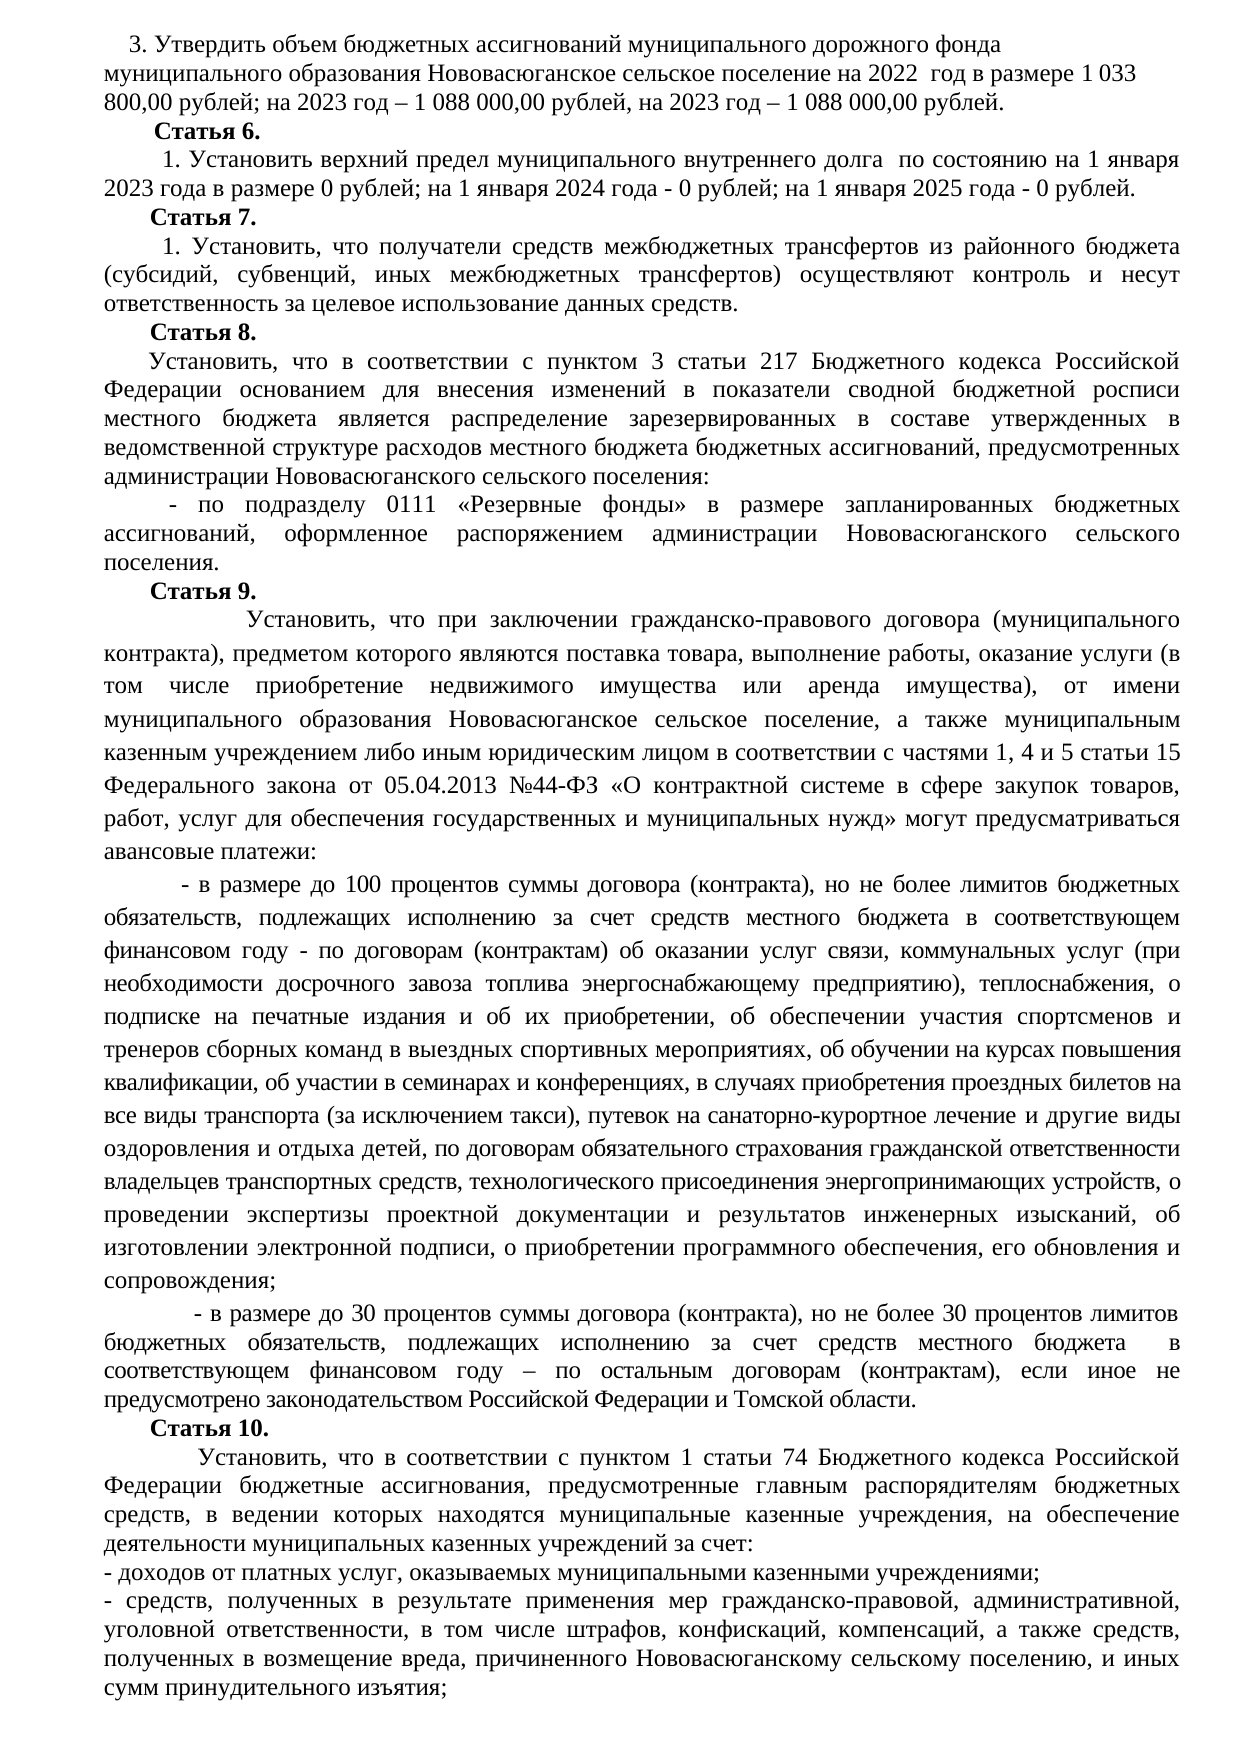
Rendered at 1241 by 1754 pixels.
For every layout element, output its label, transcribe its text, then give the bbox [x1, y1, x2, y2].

text - в размере до 100 процентов суммы договора (контракта), но не более лимитов бюджетных обязательств, подлежащих исполнению за счет средств местного бюджета в соответствующем финансовом году - по договорам (контрактам) об оказании услуг связи, коммунальных услуг (при необходимости досрочного завоза топлива энергоснабжающему предприятию), теплоснабжения, о подписке на печатные издания и об их приобретении, об обеспечении участия спортсменов и тренеров сборных команд в выездных спортивных мероприятиях, об обучении на курсах повышения квалификации, об участии в семинарах и конференциях, в случаях приобретения проездных билетов на все виды транспорта (за исключением такси), путевок на санаторно-курортное лечение и другие виды оздоровления и отдыха детей, по договорам обязательного страхования гражданской ответственности владельцев транспортных средств, технологического присоединения энергопринимающих устройств, о проведении экспертизы проектной документации и результатов инженерных изысканий, об изготовлении электронной подписи, о приобретении программного обеспечения, его обновления и сопровождения; [103, 869, 1181, 1294]
text - средств, полученных в результате применения мер гражданско-правовой, административной, уголовной ответственности, в том числе штрафов, конфискаций, компенсаций, а также средств, полученных в возмещение вреда, причиненного Нововасюганскому сельскому поселению, и иных сумм принудительного изъятия; [103, 1586, 1181, 1701]
text Статья 8. [149, 317, 1181, 346]
text - в размере до 30 процентов суммы договора (контракта), но не более 30 процентов лимитов бюджетных обязательств, подлежащих исполнению за счет средств местного бюджета в соответствующем финансовом году – по остальным договорам (контрактам), если иное не предусмотрено законодательством Российской Федерации и Томской области. [103, 1298, 1181, 1413]
text 3. Утвердить объем бюджетных ассигнований муниципального дорожного фонда муниципального образования Нововасюганское сельское поселение на 2022 год в размере 1 033 800,00 рублей; на 2023 год – 1 088 000,00 рублей, на 2023 год – 1 088 000,00 рублей. [103, 29, 1181, 116]
text - доходов от платных услуг, оказываемых муниципальными казенными учреждениями; [103, 1557, 1181, 1586]
text 1. Установить, что получатели средств межбюджетных трансфертов из районного бюджета (субсидий, субвенций, иных межбюджетных трансфертов) осуществляют контроль и несут ответственность за целевое использование данных средств. [103, 231, 1181, 317]
text Статья 7. [149, 202, 1181, 231]
text Установить, что в соответствии с пунктом 3 статьи 217 Бюджетного кодекса Российской Федерации основанием для внесения изменений в показатели сводной бюджетной росписи местного бюджета является распределение зарезервированных в составе утвержденных в ведомственной структуре расходов местного бюджета бюджетных ассигнований, предусмотренных администрации Нововасюганского сельского поселения: [103, 346, 1181, 489]
text Статья 6. [103, 116, 1181, 144]
text Статья 10. [149, 1413, 1181, 1442]
text Установить, что при заключении гражданско-правового договора (муниципального контракта), предметом которого являются поставка товара, выполнение работы, оказание услуги (в том числе приобретение недвижимого имущества или аренда имущества), от имени муниципального образования Нововасюганское сельское поселение, а также муниципальным казенным учреждением либо иным юридическим лицом в соответствии с частями 1, 4 и 5 статьи 15 Федерального закона от 05.04.2013 №44-ФЗ «О контрактной системе в сфере закупок товаров, работ, услуг для обеспечения государственных и муниципальных нужд» могут предусматриваться авансовые платежи: [103, 604, 1181, 864]
text Статья 9. [149, 576, 1181, 604]
text 1. Установить верхний предел муниципального внутреннего долга по состоянию на 1 января 2023 года в размере 0 рублей; на 1 января 2024 года - 0 рублей; на 1 января 2025 года - 0 рублей. [103, 144, 1181, 202]
text Установить, что в соответствии с пунктом 1 статьи 74 Бюджетного кодекса Российской Федерации бюджетные ассигнования, предусмотренные главным распорядителям бюджетных средств, в ведении которых находятся муниципальные казенные учреждения, на обеспечение деятельности муниципальных казенных учреждений за счет: [103, 1442, 1181, 1557]
text - по подразделу 0111 «Резервные фонды» в размере запланированных бюджетных ассигнований, оформленное распоряжением администрации Нововасюганского сельского поселения. [103, 489, 1181, 576]
